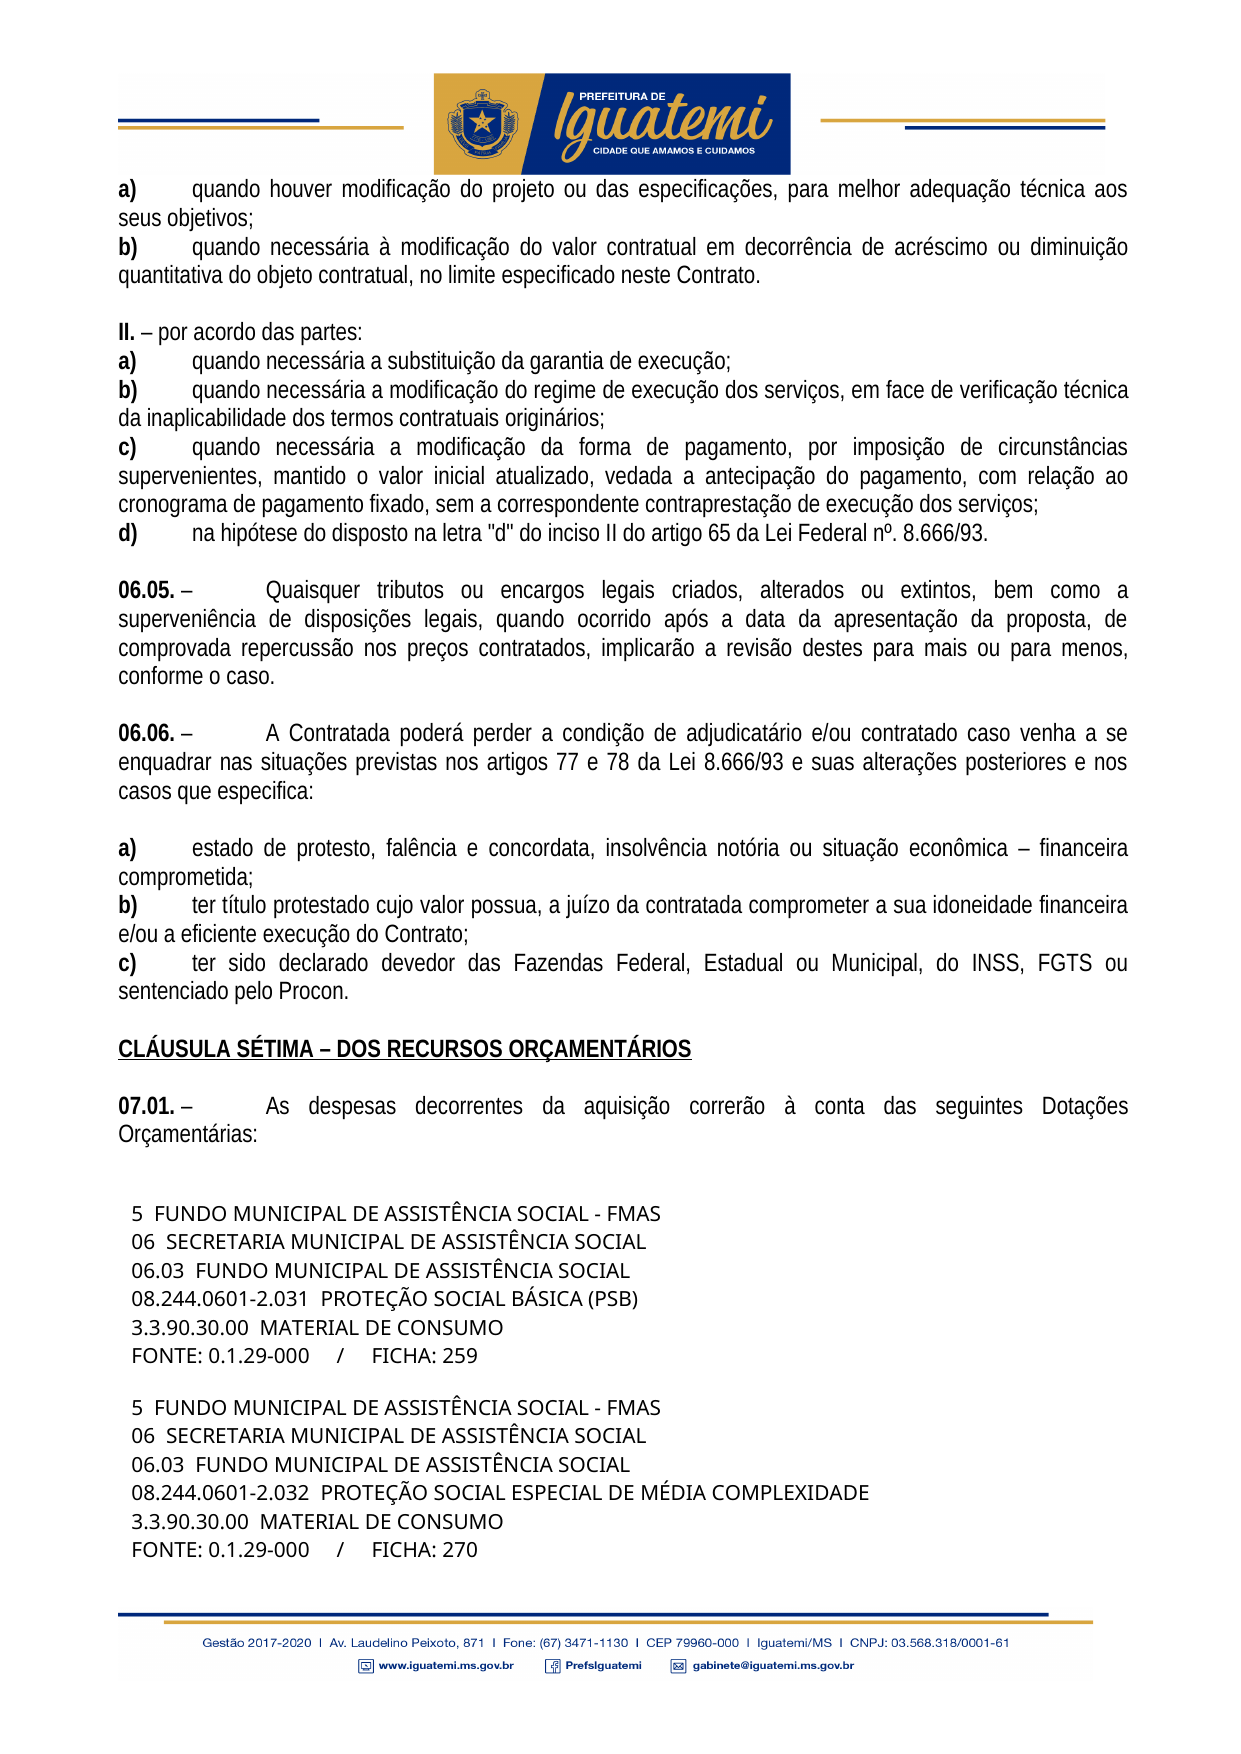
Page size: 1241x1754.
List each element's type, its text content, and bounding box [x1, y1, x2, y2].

text CLÁUSULA SÉTIMA – DOS RECURSOS ORÇAMENTÁRIOS [118, 1033, 1130, 1062]
text b) quando necessária a modificação do regime de execução dos serviços, em face de verificação técnica da inaplicabilidade dos termos contratuais originários; [118, 375, 1130, 432]
picture [118, 73, 1106, 175]
text a) estado de protesto, falência e concordata, insolvência notória ou situação econômica – financeira comprometida; [118, 833, 1130, 890]
picture [118, 1607, 1094, 1681]
text a) quando necessária a substituição da garantia de execução; [118, 346, 1130, 375]
table_cell 5 FUNDO MUNICIPAL DE ASSISTÊNCIA SOCIAL - FMAS 06 SECRETARIA MUNICIPAL DE ASSISTÊNCIA SOCIAL 06.03 FUNDO MUNICIPAL DE ASSISTÊNCIA SOCIAL 08.244.0601-2.032 PROTEÇÃO SOCIAL ESPECIAL DE MÉDIA COMPLEXIDADE 3.3.90.30.00 MATERIAL DE CONSUMO FONTE: 0.1.29-000 / FICHA: 270 [124, 1388, 1109, 1594]
text II. – por acordo das partes: [118, 317, 1130, 346]
table_header 5 FUNDO MUNICIPAL DE ASSISTÊNCIA SOCIAL - FMAS 06 SECRETARIA MUNICIPAL DE ASSISTÊNCIA SOCIAL 06.03 FUNDO MUNICIPAL DE ASSISTÊNCIA SOCIAL 08.244.0601-2.031 PROTEÇÃO SOCIAL BÁSICA (PSB) 3.3.90.30.00 MATERIAL DE CONSUMO FONTE: 0.1.29-000 / FICHA: 259 [124, 1181, 1109, 1387]
text c) quando necessária a modificação da forma de pagamento, por imposição de circunstâncias supervenientes, mantido o valor inicial atualizado, vedada a antecipação do pagamento, com relação ao cronograma de pagamento fixado, sem a correspondente contraprestação de execução dos serviços; [118, 432, 1130, 518]
text b) ter título protestado cujo valor possua, a juízo da contratada comprometer a sua idoneidade financeira e/ou a eficiente execução do Contrato; [118, 890, 1130, 948]
text b) quando necessária à modificação do valor contratual em decorrência de acréscimo ou diminuição quantitativa do objeto contratual, no limite especificado neste Contrato. [118, 231, 1130, 289]
text a) quando houver modificação do projeto ou das especificações, para melhor adequação técnica aos seus objetivos; [118, 174, 1130, 231]
text d) na hipótese do disposto na letra "d" do inciso II do artigo 65 da Lei Federal nº. 8.666/93. [118, 518, 1130, 547]
text 07.01. – As despesas decorrentes da aquisição correrão à conta das seguintes Dotações Orçamentárias: [118, 1091, 1130, 1148]
text c) ter sido declarado devedor das Fazendas Federal, Estadual ou Municipal, do INSS, FGTS ou sentenciado pelo Procon. [118, 948, 1130, 1005]
text 06.05. – Quaisquer tributos ou encargos legais criados, alterados ou extintos, bem como a superveniência de disposições legais, quando ocorrido após a data da apresentação da proposta, de comprovada repercussão nos preços contratados, implicarão a revisão destes para mais ou para menos, conforme o caso. [118, 575, 1130, 690]
text 06.06. – A Contratada poderá perder a condição de adjudicatário e/ou contratado caso venha a se enquadrar nas situações previstas nos artigos 77 e 78 da Lei 8.666/93 e suas alterações posteriores e nos casos que especifica: [118, 718, 1130, 804]
